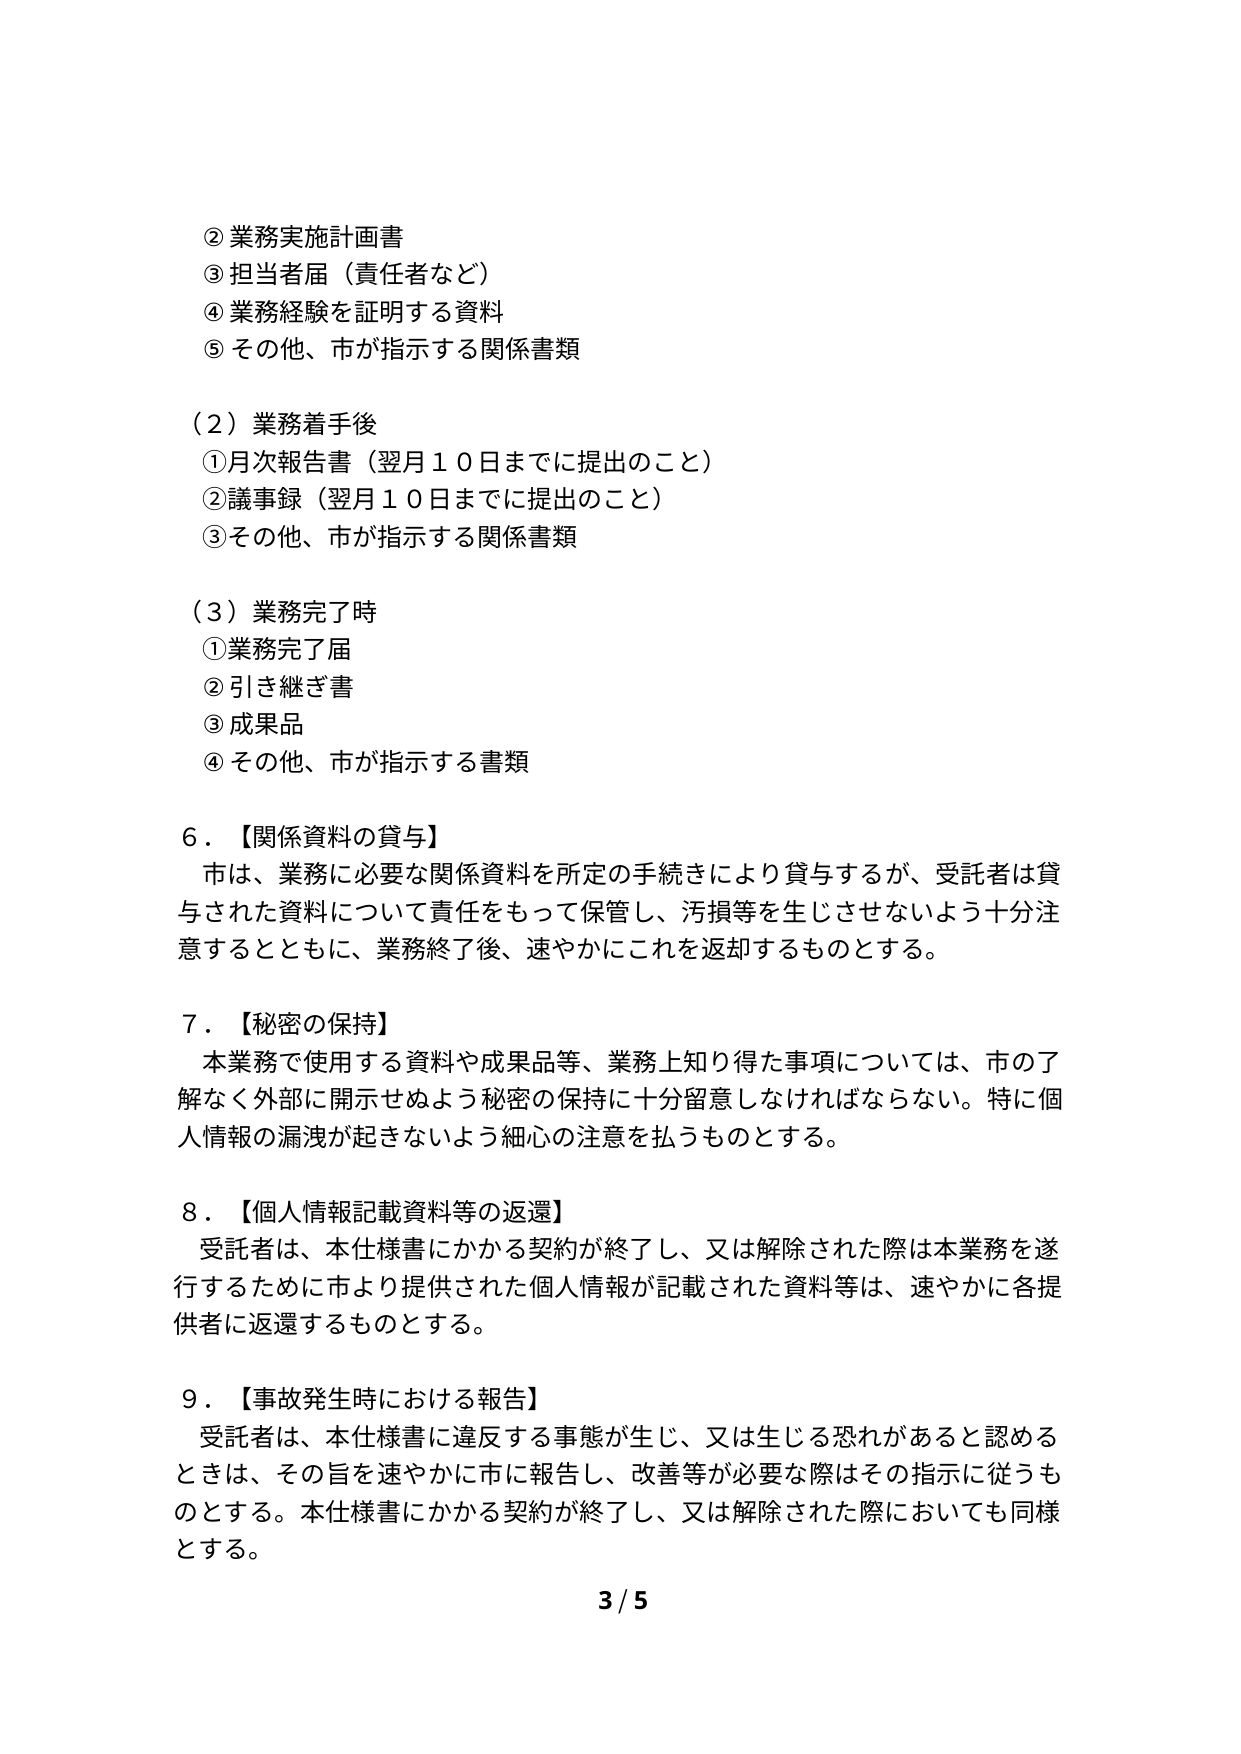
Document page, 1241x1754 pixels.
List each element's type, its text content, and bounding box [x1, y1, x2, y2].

text 受託者は、本仕様書に違反する事態が生じ、又は生じる恐れがあると認めるときは、その旨を速やかに市に報告し、改善等が必要な際はその指示に従うものとする。本仕様書にかかる契約が終了し、又は解除された際においても同様とする。 [149, 1417, 1063, 1567]
text ④業務経験を証明する資料 [177, 292, 1063, 329]
text ②議事録（翌月１０日までに提出のこと） [177, 479, 1063, 517]
text （３）業務完了時 [177, 592, 1063, 629]
text ③成果品 [177, 704, 1063, 742]
text ①業務完了届 [177, 629, 1063, 667]
text ８．【個人情報記載資料等の返還】 [177, 1192, 1063, 1229]
text ③担当者届（責任者など） [177, 254, 1063, 292]
text ９．【事故発生時における報告】 [177, 1379, 1063, 1417]
text 本業務で使用する資料や成果品等、業務上知り得た事項については、市の了解なく外部に開示せぬよう秘密の保持に十分留意しなければならない。特に個人情報の漏洩が起きないよう細心の注意を払うものとする。 [177, 1042, 1063, 1154]
text ②業務実施計画書 [177, 217, 1063, 254]
text 受託者は、本仕様書にかかる契約が終了し、又は解除された際は本業務を遂行するために市より提供された個人情報が記載された資料等は、速やかに各提供者に返還するものとする。 [149, 1229, 1063, 1342]
text ③その他、市が指示する関係書類 [177, 517, 1063, 554]
text ６．【関係資料の貸与】 [177, 817, 1063, 854]
text ②引き継ぎ書 [177, 667, 1063, 704]
text 市は、業務に必要な関係資料を所定の手続きにより貸与するが、受託者は貸与された資料について責任をもって保管し、汚損等を生じさせないよう十分注意するとともに、業務終了後、速やかにこれを返却するものとする。 [177, 854, 1063, 967]
text ④その他、市が指示する書類 [177, 742, 1063, 779]
text ①月次報告書（翌月１０日までに提出のこと） [177, 442, 1063, 479]
text ７．【秘密の保持】 [177, 1004, 1063, 1042]
text ⑤その他、市が指示する関係書類 [203, 329, 1063, 367]
text （２）業務着手後 [177, 404, 1063, 442]
